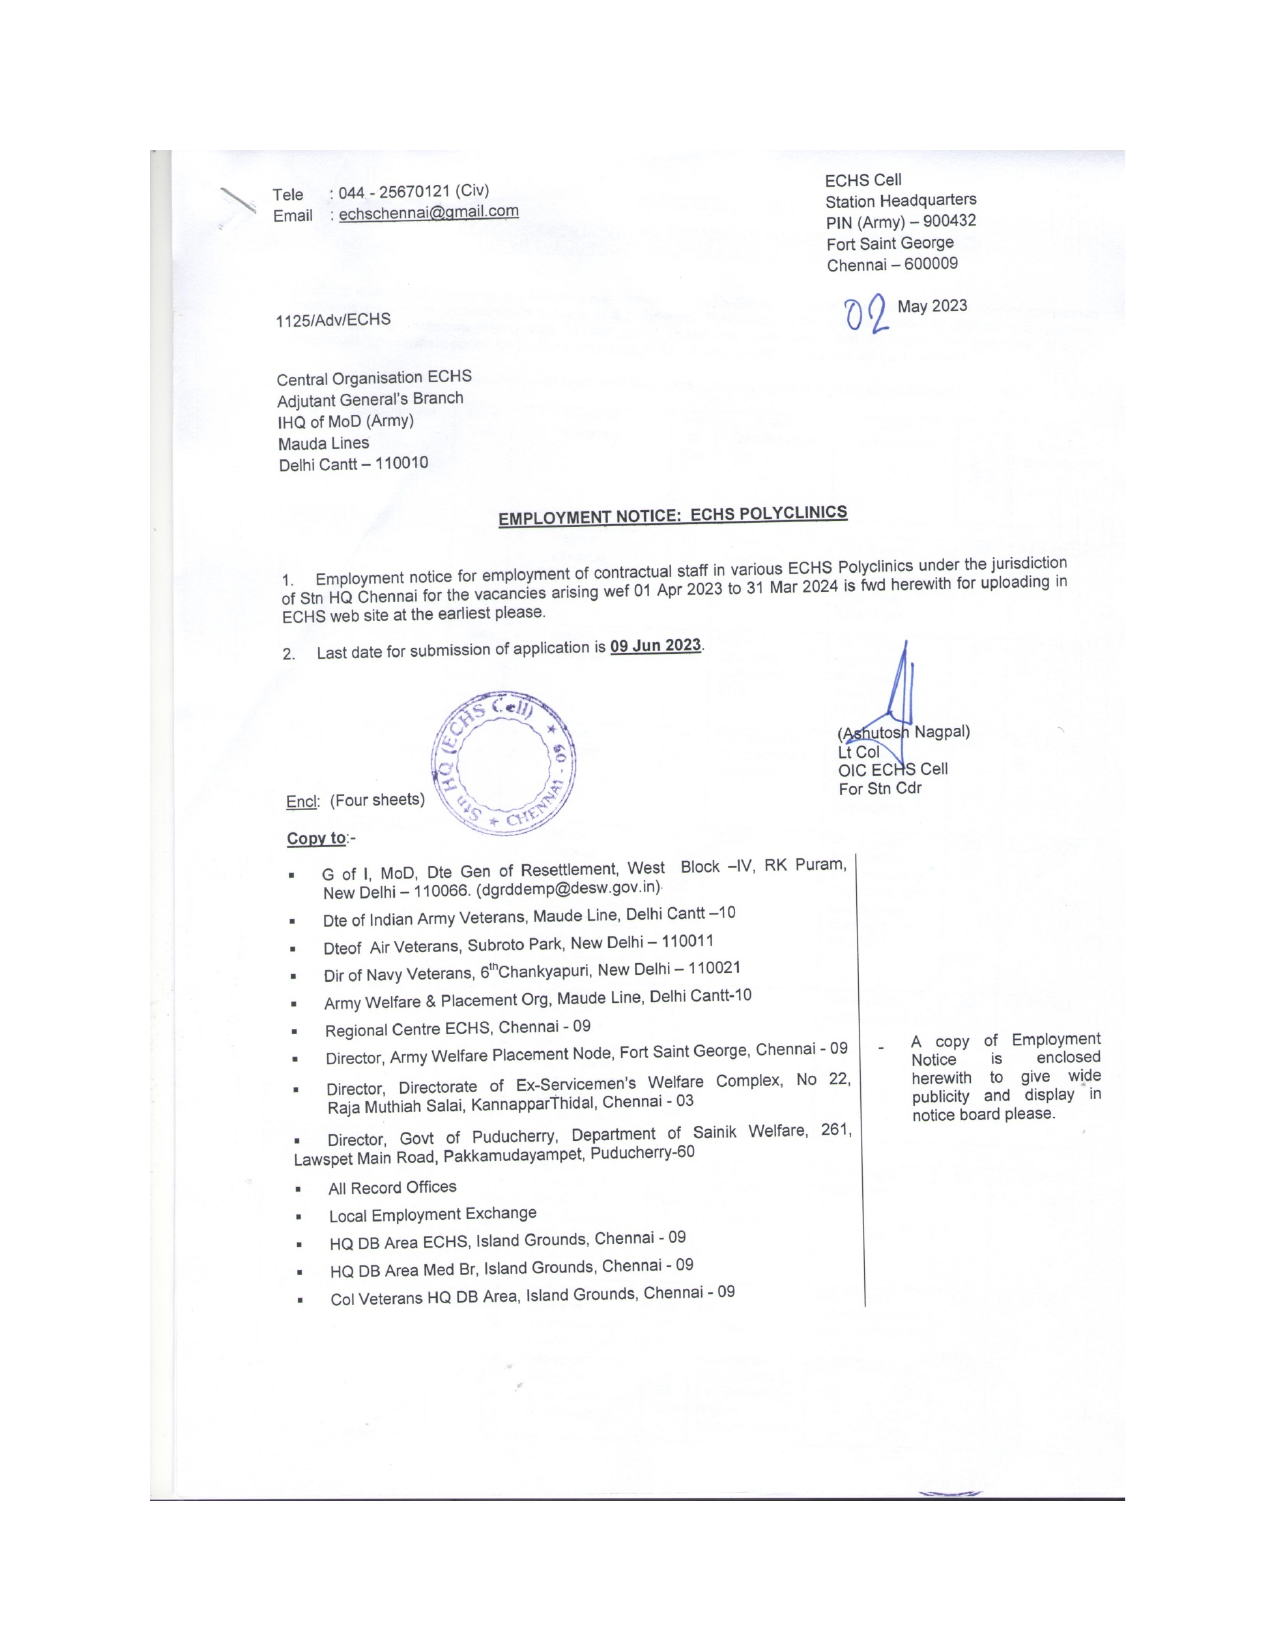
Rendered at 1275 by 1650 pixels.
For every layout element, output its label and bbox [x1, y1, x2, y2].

picture [150, 150, 1125, 1501]
